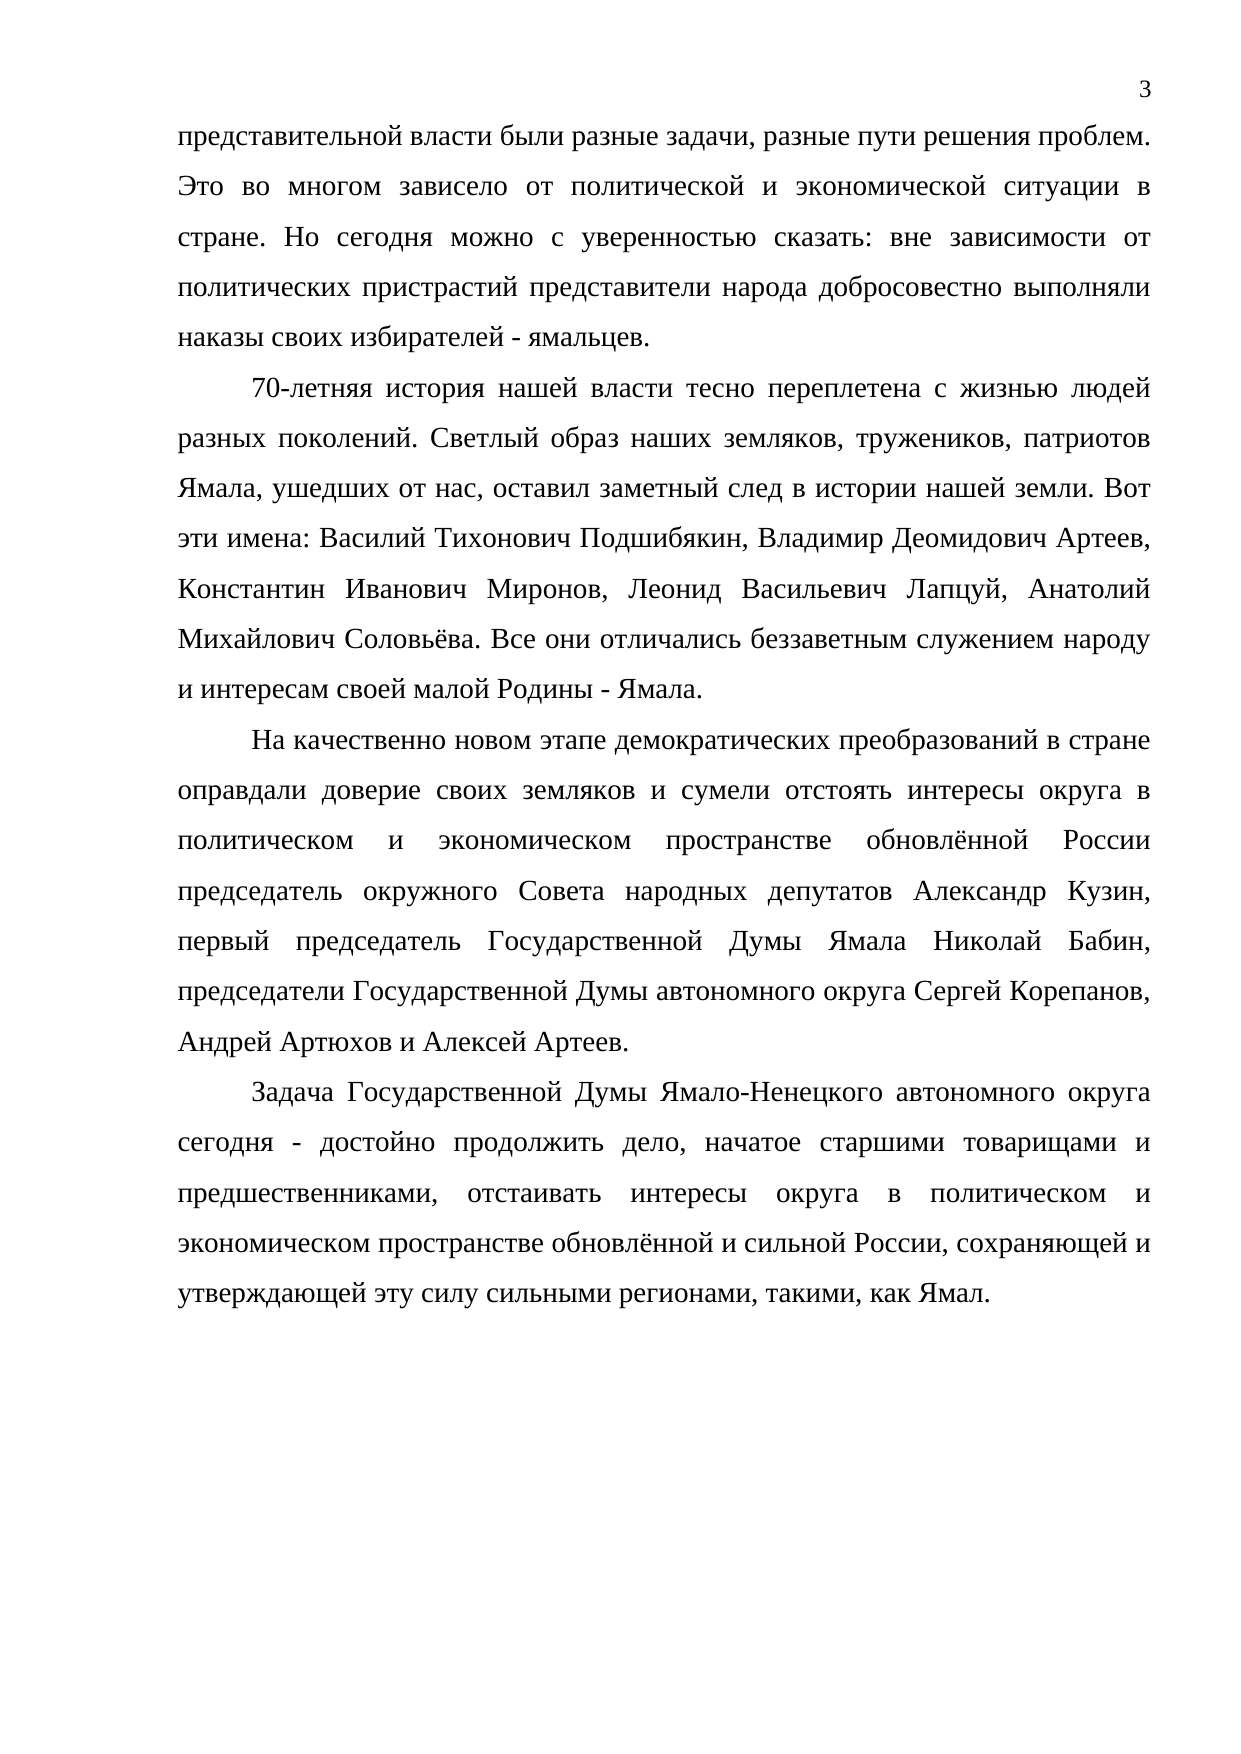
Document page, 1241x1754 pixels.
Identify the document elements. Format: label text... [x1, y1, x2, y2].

text На качественно новом этапе демократических преобразований в стране оправдали доверие своих земляков и сумели отстоять интересы округа в политическом и экономическом пространстве обновлённой России председатель окружного Совета народных депутатов Александр Кузин, первый председатель Государственной Думы Ямала Николай Бабин, председатели Государственной Думы автономного округа Сергей Корепанов, Андрей Артюхов и Алексей Артеев. [177, 722, 1152, 1057]
text 70-летняя история нашей власти тесно переплетена с жизнью людей разных поколений. Светлый образ наших земляков, тружеников, патриотов Ямала, ушедших от нас, оставил заметный след в истории нашей земли. Вот эти имена: Василий Тихонович Подшибякин, Владимир Деомидович Артеев, Константин Иванович Миронов, Леонид Васильевич Лапцуй, Анатолий Михайлович Соловьёва. Все они отличались беззаветным служением народу и интересам своей малой Родины - Ямала. [177, 370, 1152, 705]
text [177, 118, 1152, 353]
text Задача Государственной Думы Ямало-Ненецкого автономного округа сегодня - достойно продолжить дело, начатое старшими товарищами и предшественниками, отстаивать интересы округа в политическом и экономическом пространстве обновлённой и сильной России, сохраняющей и утверждающей эту силу сильными регионами, такими, как Ямал. [177, 1074, 1152, 1309]
